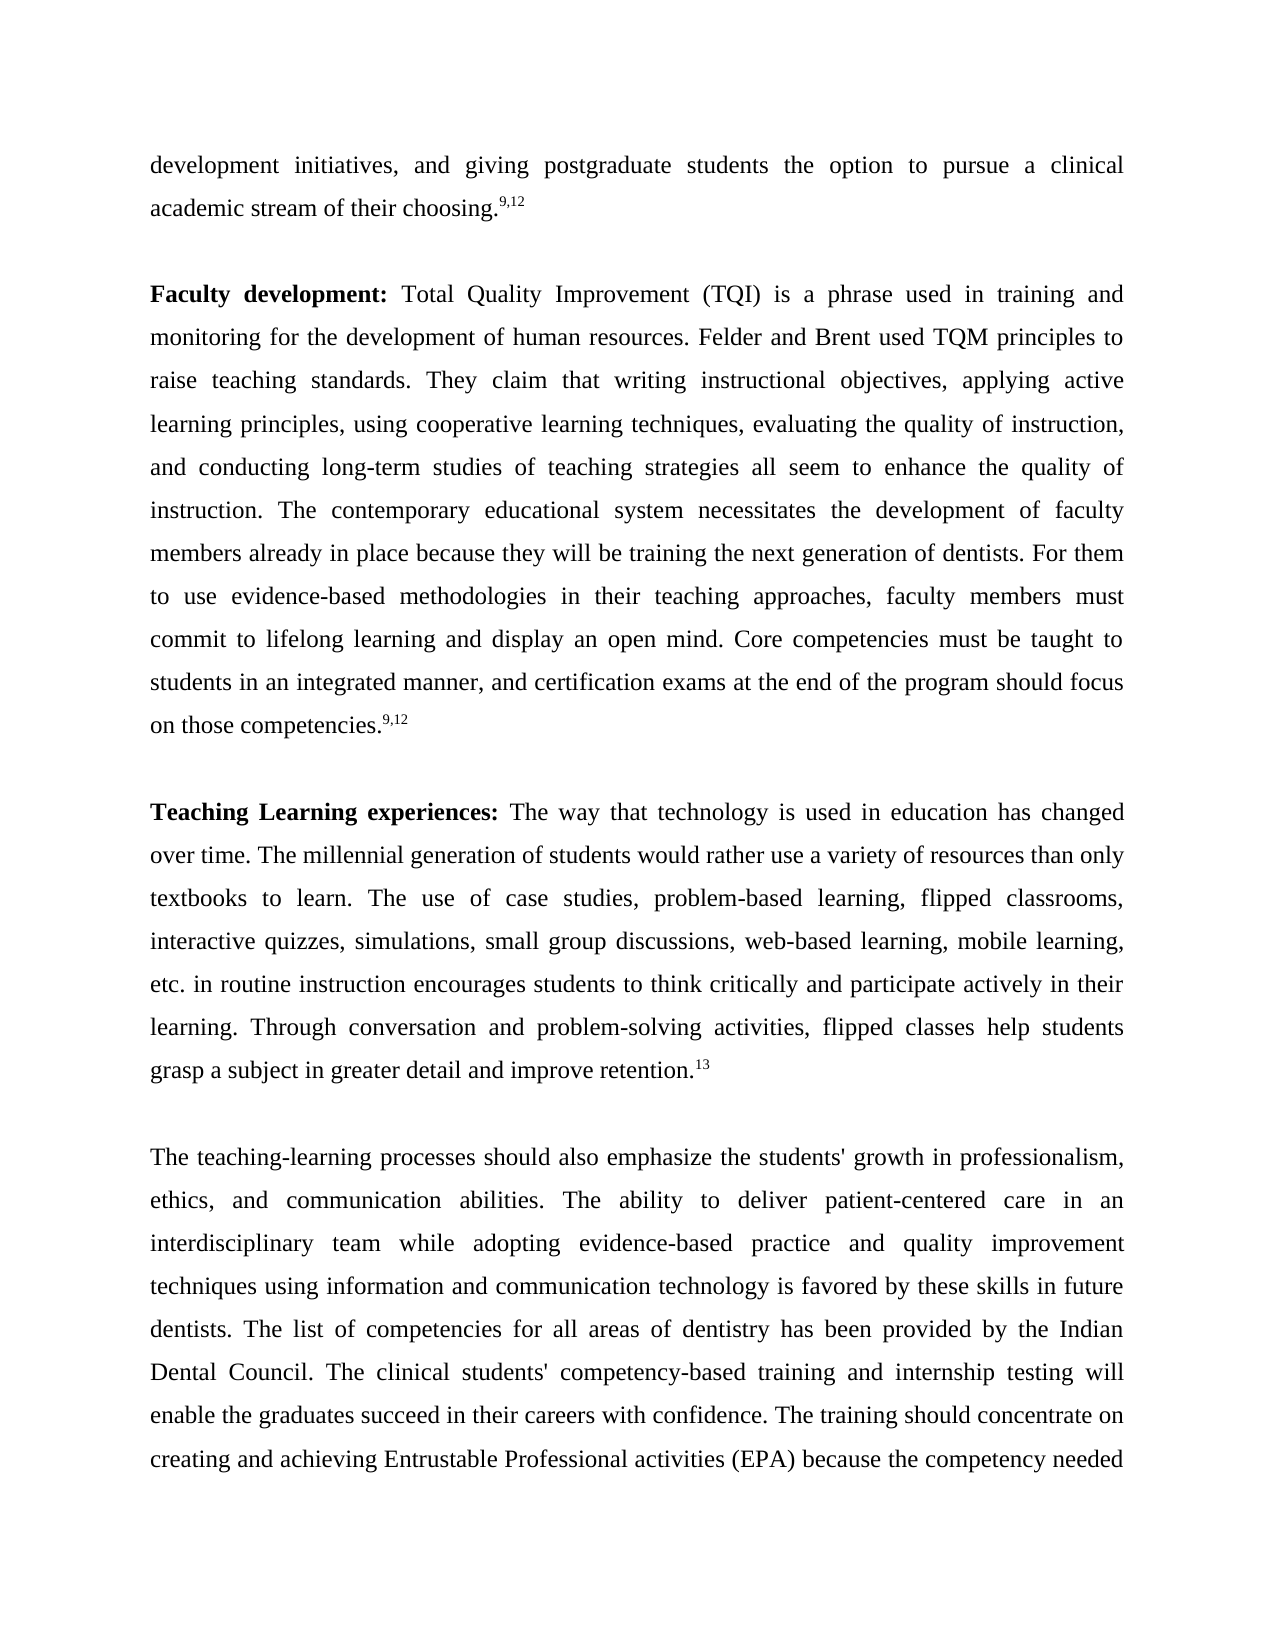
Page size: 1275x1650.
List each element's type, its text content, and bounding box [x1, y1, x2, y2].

text Teaching Learning experiences: The way that technology is used in education has changed over time. The millennial generation of students would rather use a variety of resources than only textbooks to learn. The use of case studies, problem-based learning, flipped classrooms, interactive quizzes, simulations, small group discussions, web-based learning, mobile learning, etc. in routine instruction encourages students to think critically and participate actively in their learning. Through conversation and problem-solving activities, flipped classes help students grasp a subject in greater detail and improve retention.13 [150, 797, 1125, 1084]
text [150, 1142, 1125, 1472]
text Faculty development: Total Quality Improvement (TQI) is a phrase used in training and monitoring for the development of human resources. Felder and Brent used TQM principles to raise teaching standards. They claim that writing instructional objectives, applying active learning principles, using cooperative learning techniques, evaluating the quality of instruction, and conducting long-term studies of teaching strategies all seem to enhance the quality of instruction. The contemporary educational system necessitates the development of faculty members already in place because they will be training the next generation of dentists. For them to use evidence-based methodologies in their teaching approaches, faculty members must commit to lifelong learning and display an open mind. Core competencies must be taught to students in an integrated manner, and certification exams at the end of the program should focus on those competencies.9,12 [150, 279, 1125, 739]
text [150, 150, 1125, 222]
